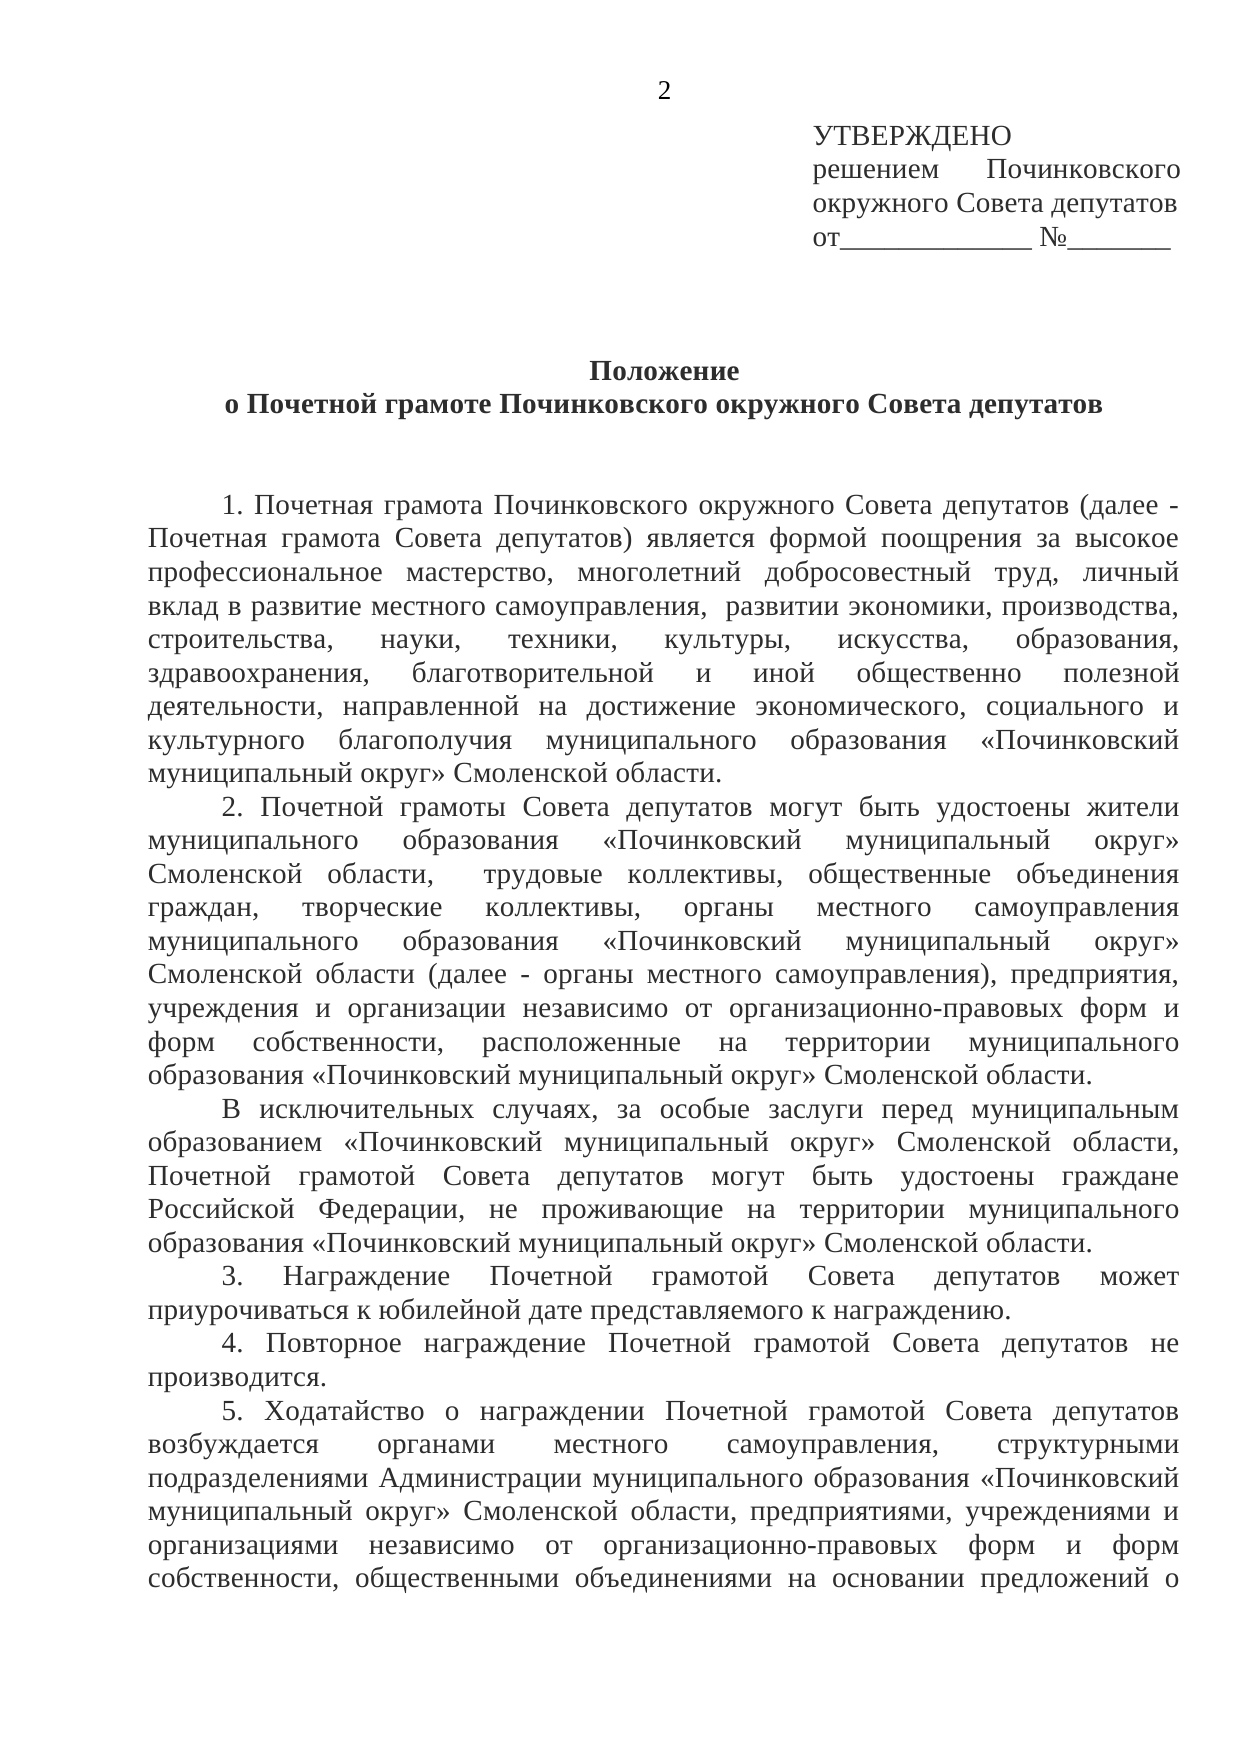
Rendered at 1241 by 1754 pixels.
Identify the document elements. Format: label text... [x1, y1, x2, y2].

text Положение [148, 353, 1181, 386]
text 3. Награждение Почетной грамотой Совета депутатов может приурочиваться к юбилейной дате представляемого к награждению. [148, 1258, 1181, 1326]
text от_____________ №_______ [812, 219, 1181, 252]
text УТВЕРЖДЕНО [812, 118, 1181, 152]
text решением Починковского окружного Совета депутатов [812, 152, 1181, 219]
text о Почетной грамоте Починковского окружного Совета депутатов [148, 386, 1181, 420]
text 4. Повторное награждение Почетной грамотой Совета депутатов не производится. [148, 1326, 1181, 1393]
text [148, 1393, 1181, 1594]
text В исключительных случаях, за особые заслуги перед муниципальным образованием «Починковский муниципальный округ» Смоленской области, Почетной грамотой Совета депутатов могут быть удостоены граждане Российской Федерации, не проживающие на территории муниципального образования «Починковский муниципальный округ» Смоленской области. [148, 1091, 1181, 1258]
text 1. Почетная грамота Починковского окружного Совета депутатов (далее - Почетная грамота Совета депутатов) является формой поощрения за высокое профессиональное мастерство, многолетний добросовестный труд, личный вклад в развитие местного самоуправления, развитии экономики, производства, строительства, науки, техники, культуры, искусства, образования, здравоохранения, благотворительной и иной общественно полезной деятельности, направленной на достижение экономического, социального и культурного благополучия муниципального образования «Починковский муниципальный округ» Смоленской области. [148, 487, 1181, 789]
text 2. Почетной грамоты Совета депутатов могут быть удостоены жители муниципального образования «Починковский муниципальный округ» Смоленской области, трудовые коллективы, общественные объединения граждан, творческие коллективы, органы местного самоуправления муниципального образования «Починковский муниципальный округ» Смоленской области (далее - органы местного самоуправления), предприятия, учреждения и организации независимо от организационно-правовых форм и форм собственности, расположенные на территории муниципального образования «Починковский муниципальный округ» Смоленской области. [148, 789, 1181, 1091]
